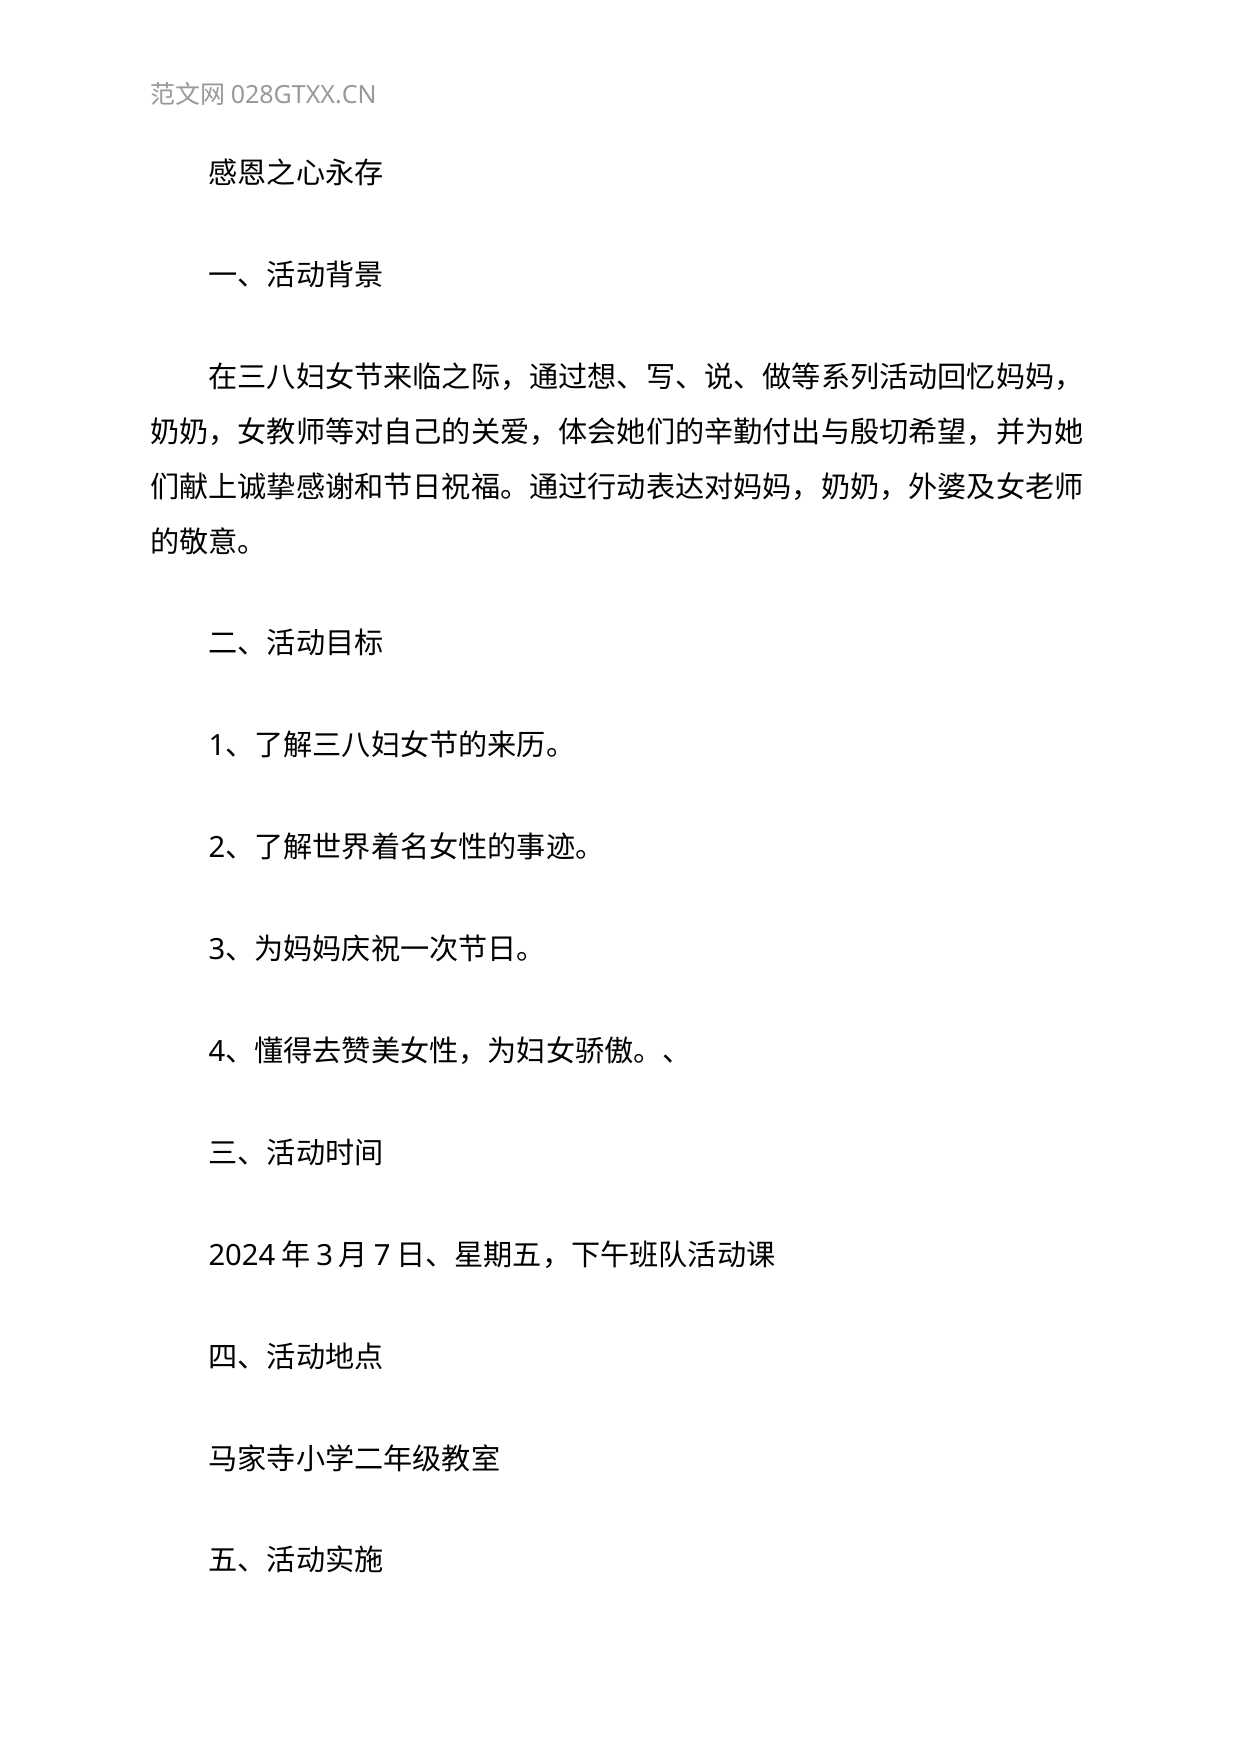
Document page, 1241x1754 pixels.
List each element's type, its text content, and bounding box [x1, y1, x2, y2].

text 在三八妇女节来临之际，通过想、写、说、做等系列活动回忆妈妈，奶奶，女教师等对自己的关爱，体会她们的辛勤付出与殷切希望，并为她们献上诚挚感谢和节日祝福。通过行动表达对妈妈，奶奶，外婆及女老师的敬意。 [150, 353, 1090, 561]
text 4、懂得去赞美女性，为妇女骄傲。、 [150, 1028, 1090, 1070]
text 2024年3月7日、星期五，下午班队活动课 [150, 1231, 1090, 1274]
text 感恩之心永存 [150, 150, 1090, 192]
text 四、活动地点 [150, 1333, 1090, 1376]
text 3、为妈妈庆祝一次节日。 [150, 926, 1090, 968]
text 二、活动目标 [150, 620, 1090, 662]
text 2、了解世界着名女性的事迹。 [150, 824, 1090, 866]
text 三、活动时间 [150, 1130, 1090, 1172]
text 1、了解三八妇女节的来历。 [150, 722, 1090, 764]
text 马家寺小学二年级教室 [150, 1435, 1090, 1477]
text 五、活动实施 [150, 1537, 1090, 1579]
text 一、活动背景 [150, 252, 1090, 294]
